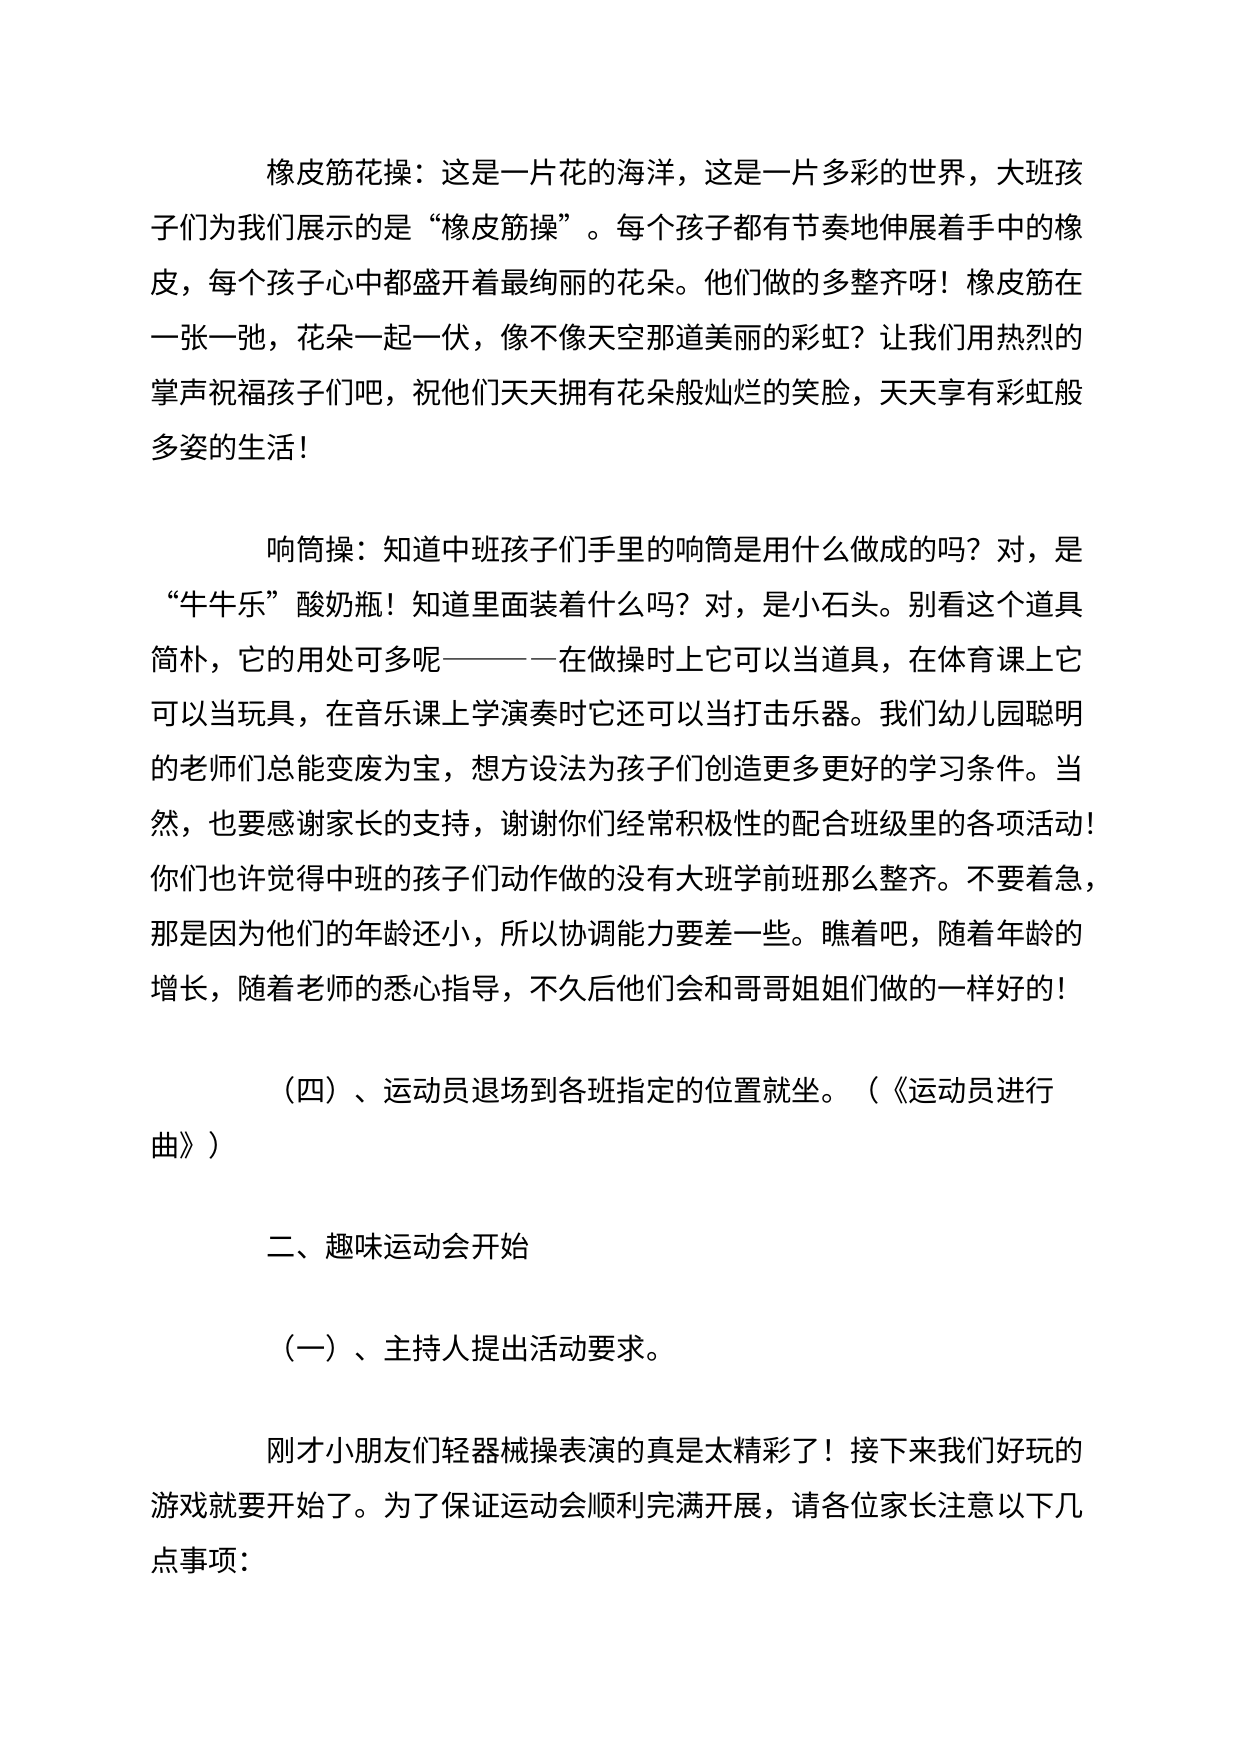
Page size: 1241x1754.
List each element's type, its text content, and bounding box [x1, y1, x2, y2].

text 响筒操：知道中班孩子们手里的响筒是用什么做成的吗？对，是“牛牛乐”酸奶瓶！知道里面装着什么吗？对，是小石头。别看这个道具简朴，它的用处可多呢————在做操时上它可以当道具，在体育课上它可以当玩具，在音乐课上学演奏时它还可以当打击乐器。我们幼儿园聪明的老师们总能变废为宝，想方设法为孩子们创造更多更好的学习条件。当然，也要感谢家长的支持，谢谢你们经常积极性的配合班级里的各项活动！你们也许觉得中班的孩子们动作做的没有大班学前班那么整齐。不要着急，那是因为他们的年龄还小，所以协调能力要差一些。瞧着吧，随着年龄的增长，随着老师的悉心指导，不久后他们会和哥哥姐姐们做的一样好的！ [150, 526, 1090, 1008]
text （一）、主持人提出活动要求。 [150, 1326, 1090, 1368]
text 二、趣味运动会开始 [150, 1224, 1090, 1266]
text （四）、运动员退场到各班指定的位置就坐。（《运动员进行曲》） [150, 1067, 1090, 1164]
text 刚才小朋友们轻器械操表演的真是太精彩了！接下来我们好玩的游戏就要开始了。为了保证运动会顺利完满开展，请各位家长注意以下几点事项： [150, 1427, 1090, 1579]
text 橡皮筋花操：这是一片花的海洋，这是一片多彩的世界，大班孩子们为我们展示的是“橡皮筋操”。每个孩子都有节奏地伸展着手中的橡皮，每个孩子心中都盛开着最绚丽的花朵。他们做的多整齐呀！橡皮筋在一张一弛，花朵一起一伏，像不像天空那道美丽的彩虹？让我们用热烈的掌声祝福孩子们吧，祝他们天天拥有花朵般灿烂的笑脸，天天享有彩虹般多姿的生活！ [150, 150, 1090, 467]
